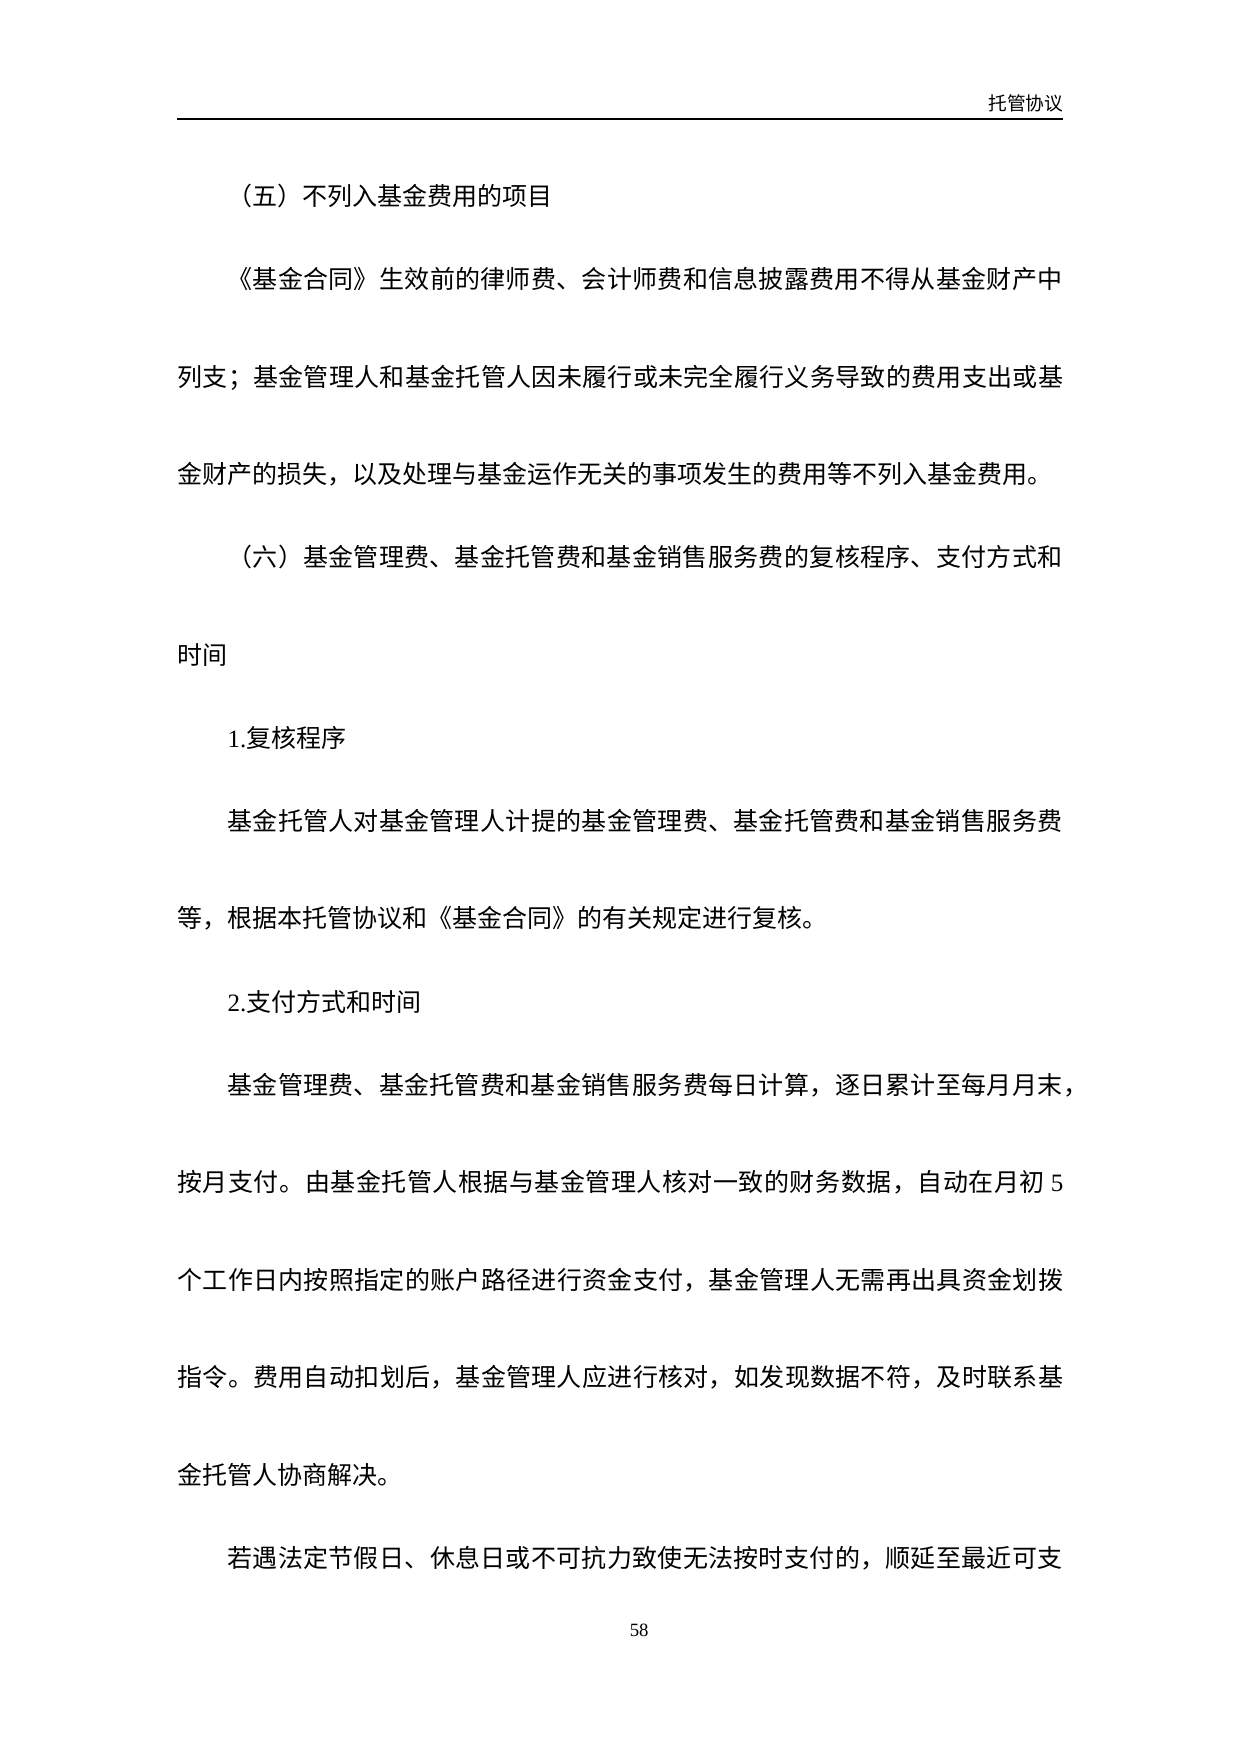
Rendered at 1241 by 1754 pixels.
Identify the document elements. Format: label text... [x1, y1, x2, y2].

text 2.支付方式和时间 [177, 968, 1063, 1033]
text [177, 1524, 1063, 1589]
text 基金管理费、基金托管费和基金销售服务费每日计算，逐日累计至每月月末，按月支付。由基金托管人根据与基金管理人核对一致的财务数据，自动在月初5个工作日内按照指定的账户路径进行资金支付，基金管理人无需再出具资金划拨指令。费用自动扣划后，基金管理人应进行核对，如发现数据不符，及时联系基金托管人协商解决。 [177, 1051, 1063, 1506]
text 基金托管人对基金管理人计提的基金管理费、基金托管费和基金销售服务费等，根据本托管协议和《基金合同》的有关规定进行复核。 [177, 787, 1063, 949]
text （五）不列入基金费用的项目 [177, 162, 1063, 227]
text （六）基金管理费、基金托管费和基金销售服务费的复核程序、支付方式和时间 [177, 523, 1063, 686]
text 1.复核程序 [177, 704, 1063, 769]
text 《基金合同》生效前的律师费、会计师费和信息披露费用不得从基金财产中列支；基金管理人和基金托管人因未履行或未完全履行义务导致的费用支出或基金财产的损失，以及处理与基金运作无关的事项发生的费用等不列入基金费用。 [177, 245, 1063, 505]
